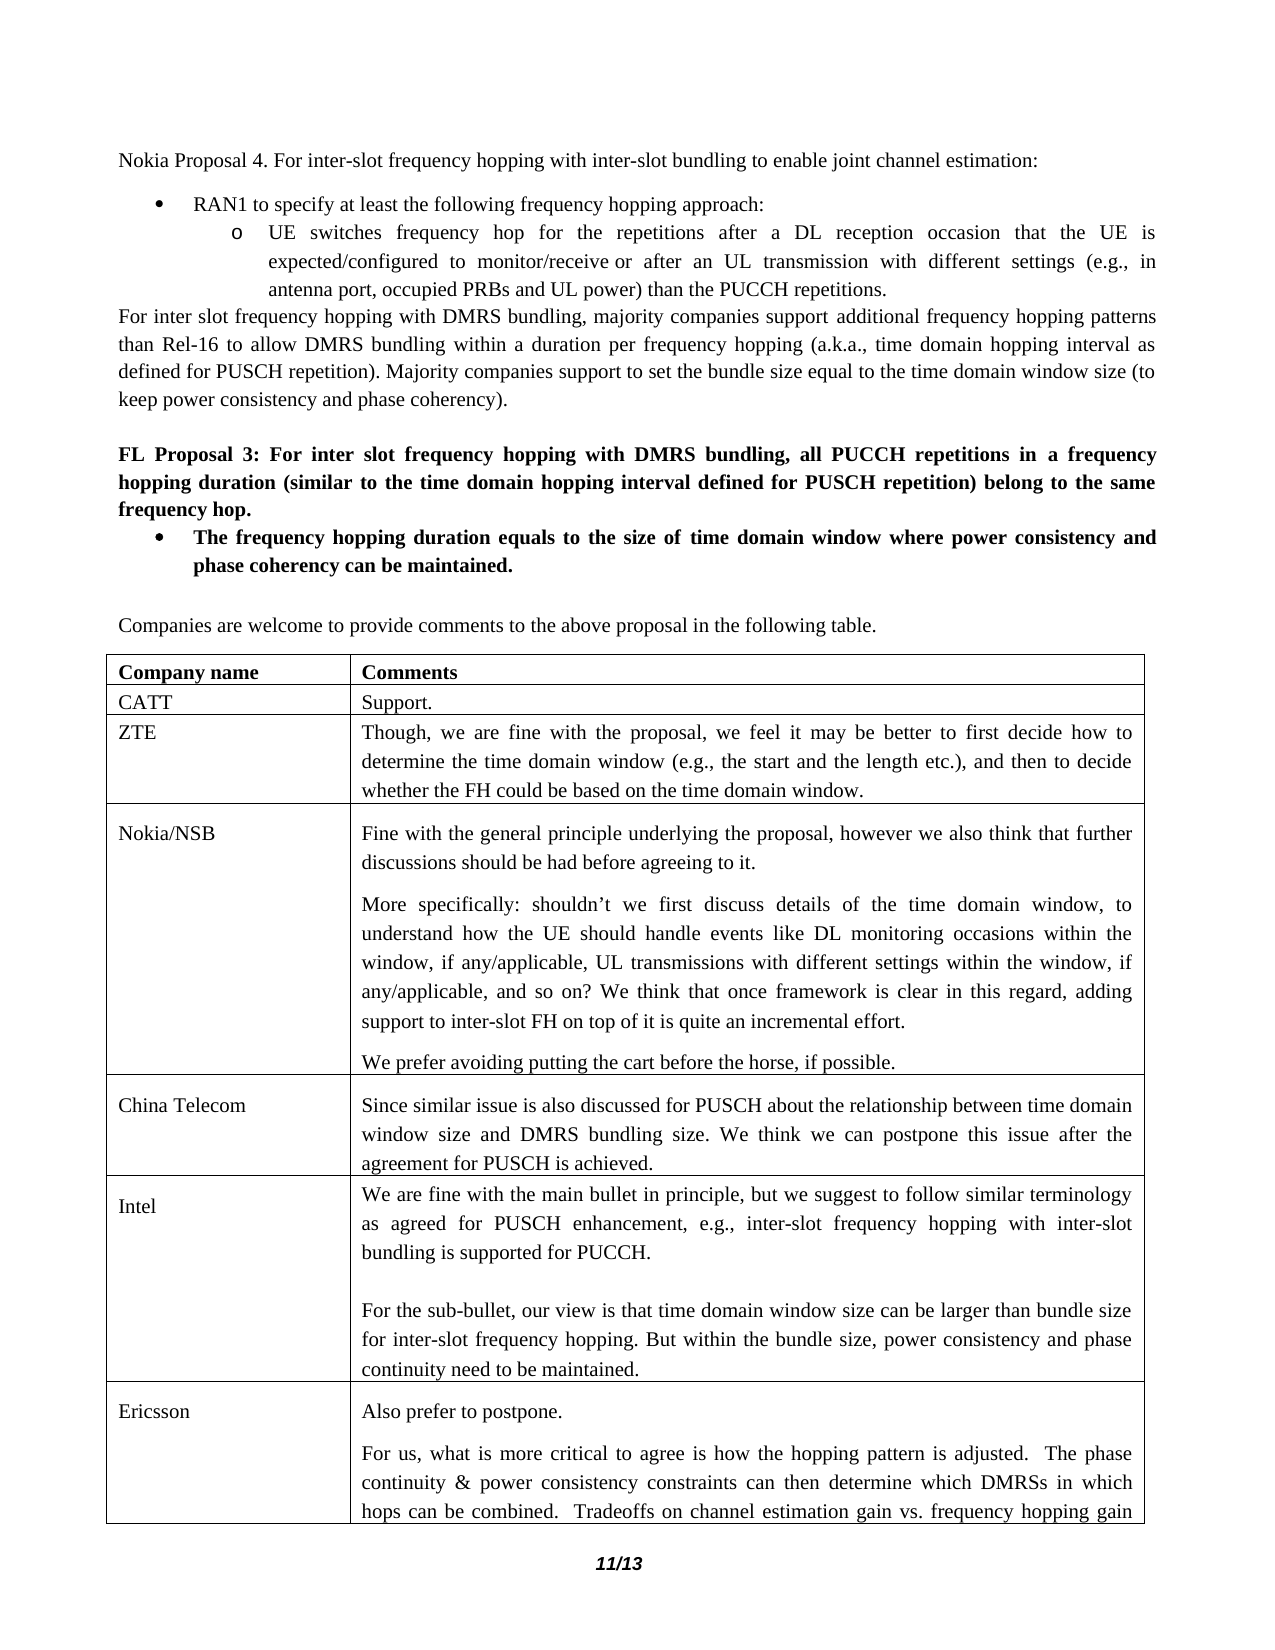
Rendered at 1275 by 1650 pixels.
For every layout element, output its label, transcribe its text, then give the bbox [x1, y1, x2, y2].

table_header Company name [107, 655, 350, 684]
table_cell CATT [107, 685, 350, 714]
table_cell Though, we are fine with the proposal, we feel it may be better to first decide how to determine the time domain window (e.g., the start and the length etc.), and then to decide whether the FH could be based on the time domain window. [351, 715, 1144, 802]
list RAN1 to specify at least the following frequency hopping approach: [156, 192, 1157, 216]
table_cell China Telecom [107, 1075, 350, 1175]
text Companies are welcome to provide comments to the above proposal in the following table. [118, 608, 1157, 637]
table_cell Ericsson [107, 1382, 350, 1523]
text FL Proposal 3: For inter slot frequency hopping with DMRS bundling, all PUCCH repetitions in a frequency hopping duration (similar to the time domain hopping interval defined for PUSCH repetition) belong to the same frequency hop. [118, 442, 1157, 521]
text For inter slot frequency hopping with DMRS bundling, majority companies support additional frequency hopping patterns than Rel-16 to allow DMRS bundling within a duration per frequency hopping (a.k.a., time domain hopping interval as defined for PUSCH repetition). Majority companies support to set the bundle size equal to the time domain window size (to keep power consistency and phase coherency). [118, 304, 1157, 411]
table_cell Intel [107, 1176, 350, 1381]
table_cell Fine with the general principle underlying the proposal, however we also think that further discussions should be had before agreeing to it. More specifically: shouldn’t we first discuss details of the time domain window, to understand how the UE should handle events like DL monitoring occasions within the window, if any/applicable, UL transmissions with different settings within the window, if any/applicable, and so on? We think that once framework is clear in this regard, adding support to inter-slot FH on top of it is quite an incremental effort. We prefer avoiding putting the cart before the horse, if possible. [351, 804, 1144, 1074]
table_header Comments [351, 655, 1144, 684]
table_cell ZTE [107, 715, 350, 802]
list UE switches frequency hop for the repetitions after a DL reception occasion that the UE is expected/configured to monitor/receive or after an UL transmission with different settings (e.g., in antenna port, occupied PRBs and UL power) than the PUCCH repetitions. [231, 219, 1157, 301]
table_cell Since similar issue is also discussed for PUSCH about the relationship between time domain window size and DMRS bundling size. We think we can postpone this issue after the agreement for PUSCH is achieved. [351, 1075, 1144, 1175]
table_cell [351, 1382, 1144, 1523]
table_cell Nokia/NSB [107, 804, 350, 1074]
table_cell We are fine with the main bullet in principle, but we suggest to follow similar terminology as agreed for PUSCH enhancement, e.g., inter-slot frequency hopping with inter-slot bundling is supported for PUCCH. For the sub-bullet, our view is that time domain window size can be larger than bundle size for inter-slot frequency hopping. But within the bundle size, power consistency and phase continuity need to be maintained. [351, 1176, 1144, 1381]
table_cell Support. [351, 685, 1144, 714]
list The frequency hopping duration equals to the size of time domain window where power consistency and phase coherency can be maintained. [156, 525, 1157, 577]
